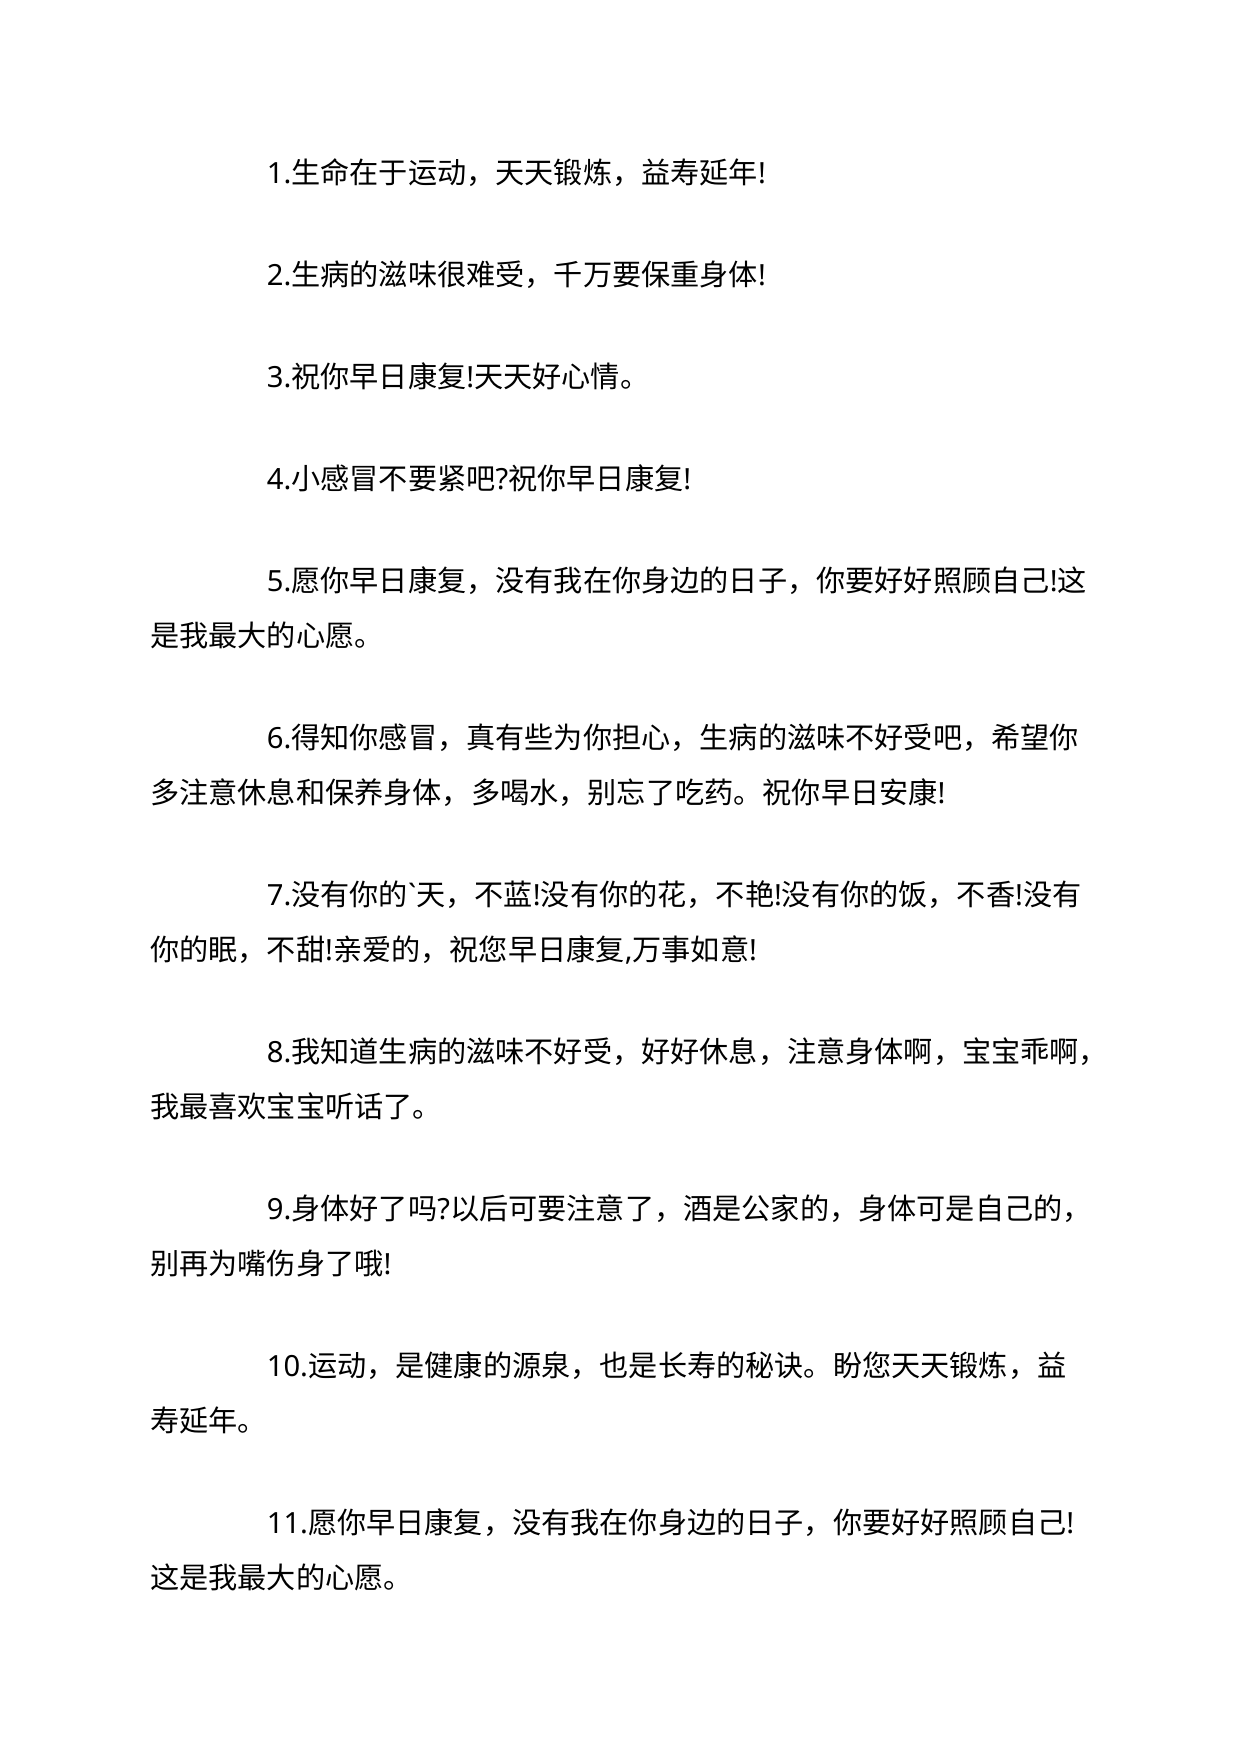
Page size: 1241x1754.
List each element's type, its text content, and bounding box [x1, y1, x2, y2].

text 5.愿你早日康复，没有我在你身边的日子，你要好好照顾自己!这是我最大的心愿。 [150, 558, 1090, 655]
text 10.运动，是健康的源泉，也是长寿的秘诀。盼您天天锻炼，益寿延年。 [150, 1342, 1090, 1440]
text 8.我知道生病的滋味不好受，好好休息，注意身体啊，宝宝乖啊，我最喜欢宝宝听话了。 [150, 1029, 1090, 1126]
text 9.身体好了吗?以后可要注意了，酒是公家的，身体可是自己的，别再为嘴伤身了哦! [150, 1185, 1090, 1283]
text 4.小感冒不要紧吧?祝你早日康复! [150, 456, 1090, 498]
text 6.得知你感冒，真有些为你担心，生病的滋味不好受吧，希望你多注意休息和保养身体，多喝水，别忘了吃药。祝你早日安康! [150, 715, 1090, 812]
text 1.生命在于运动，天天锻炼，益寿延年! [150, 150, 1090, 192]
text 11.愿你早日康复，没有我在你身边的日子，你要好好照顾自己!这是我最大的心愿。 [150, 1499, 1090, 1596]
text 2.生病的滋味很难受，千万要保重身体! [150, 252, 1090, 294]
text 7.没有你的`天，不蓝!没有你的花，不艳!没有你的饭，不香!没有你的眠，不甜!亲爱的，祝您早日康复,万事如意! [150, 872, 1090, 969]
text 3.祝你早日康复!天天好心情。 [150, 354, 1090, 396]
